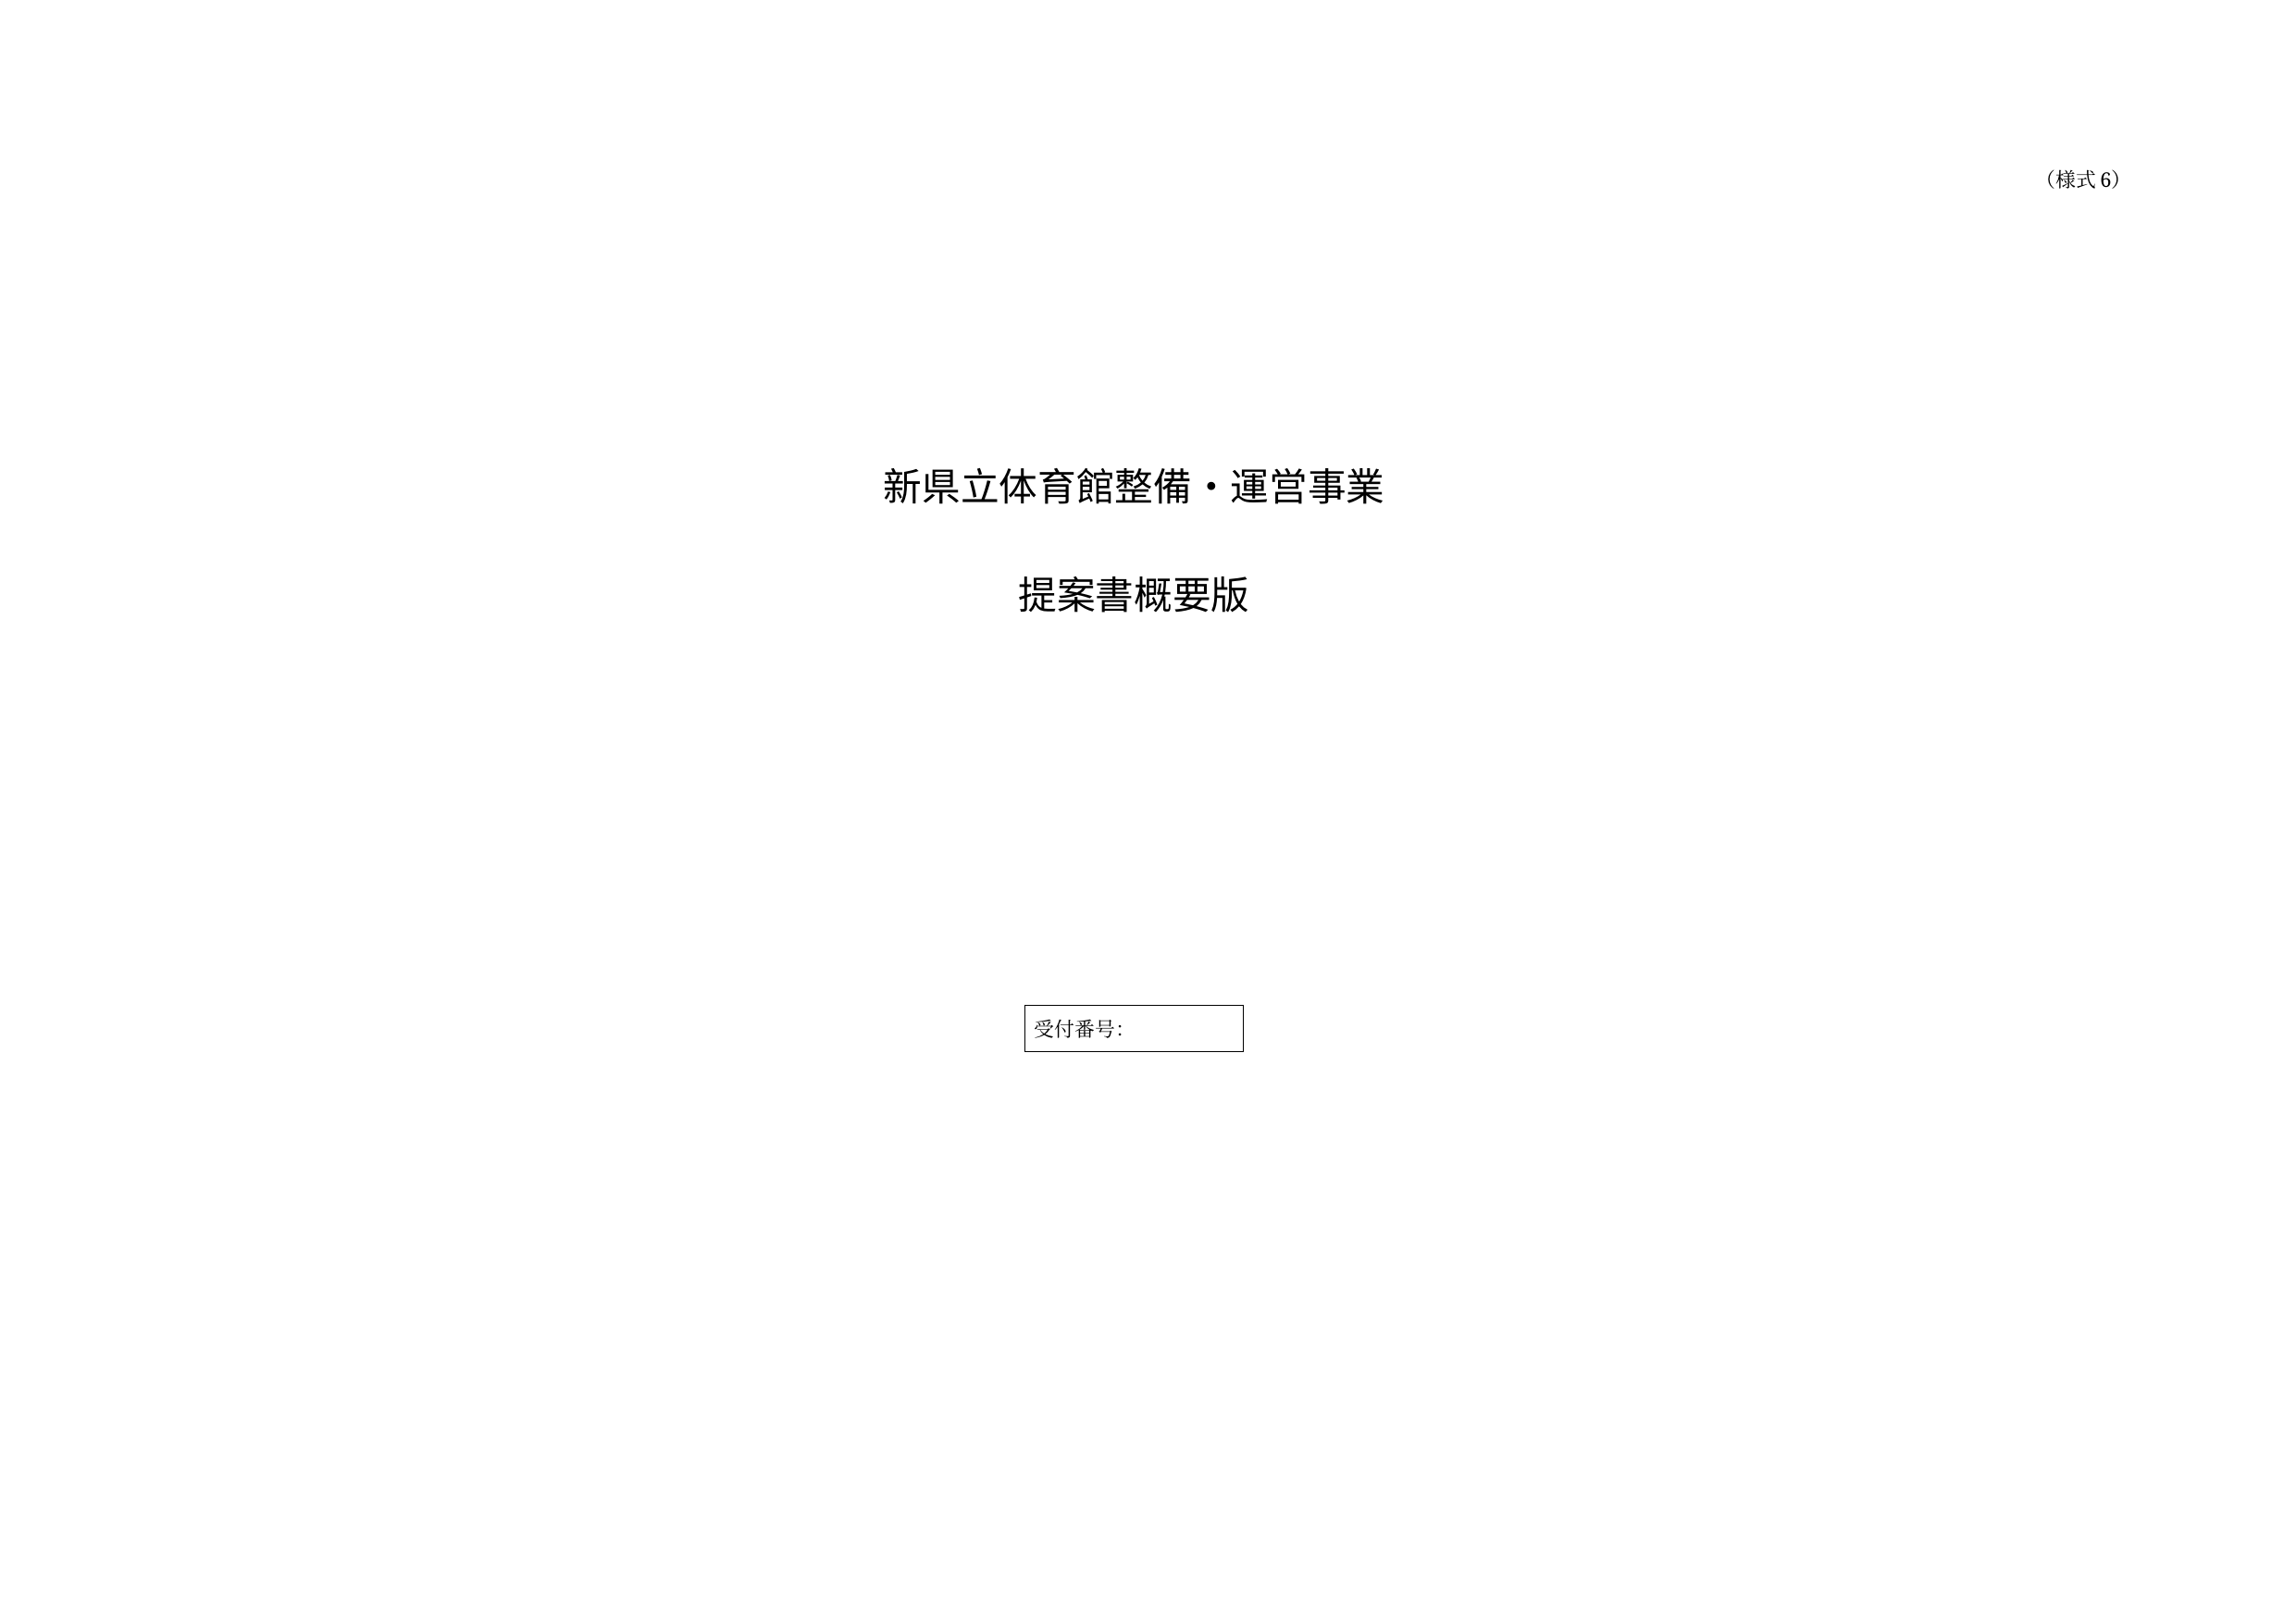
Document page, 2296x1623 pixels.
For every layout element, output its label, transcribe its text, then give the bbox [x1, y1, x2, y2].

table_header 受付番号： [1025, 1006, 1243, 1051]
text 新県立体育館整備・運営事業 [137, 456, 2131, 512]
text 提案書概要版 [137, 564, 2131, 620]
text （様式6） [137, 164, 2131, 193]
